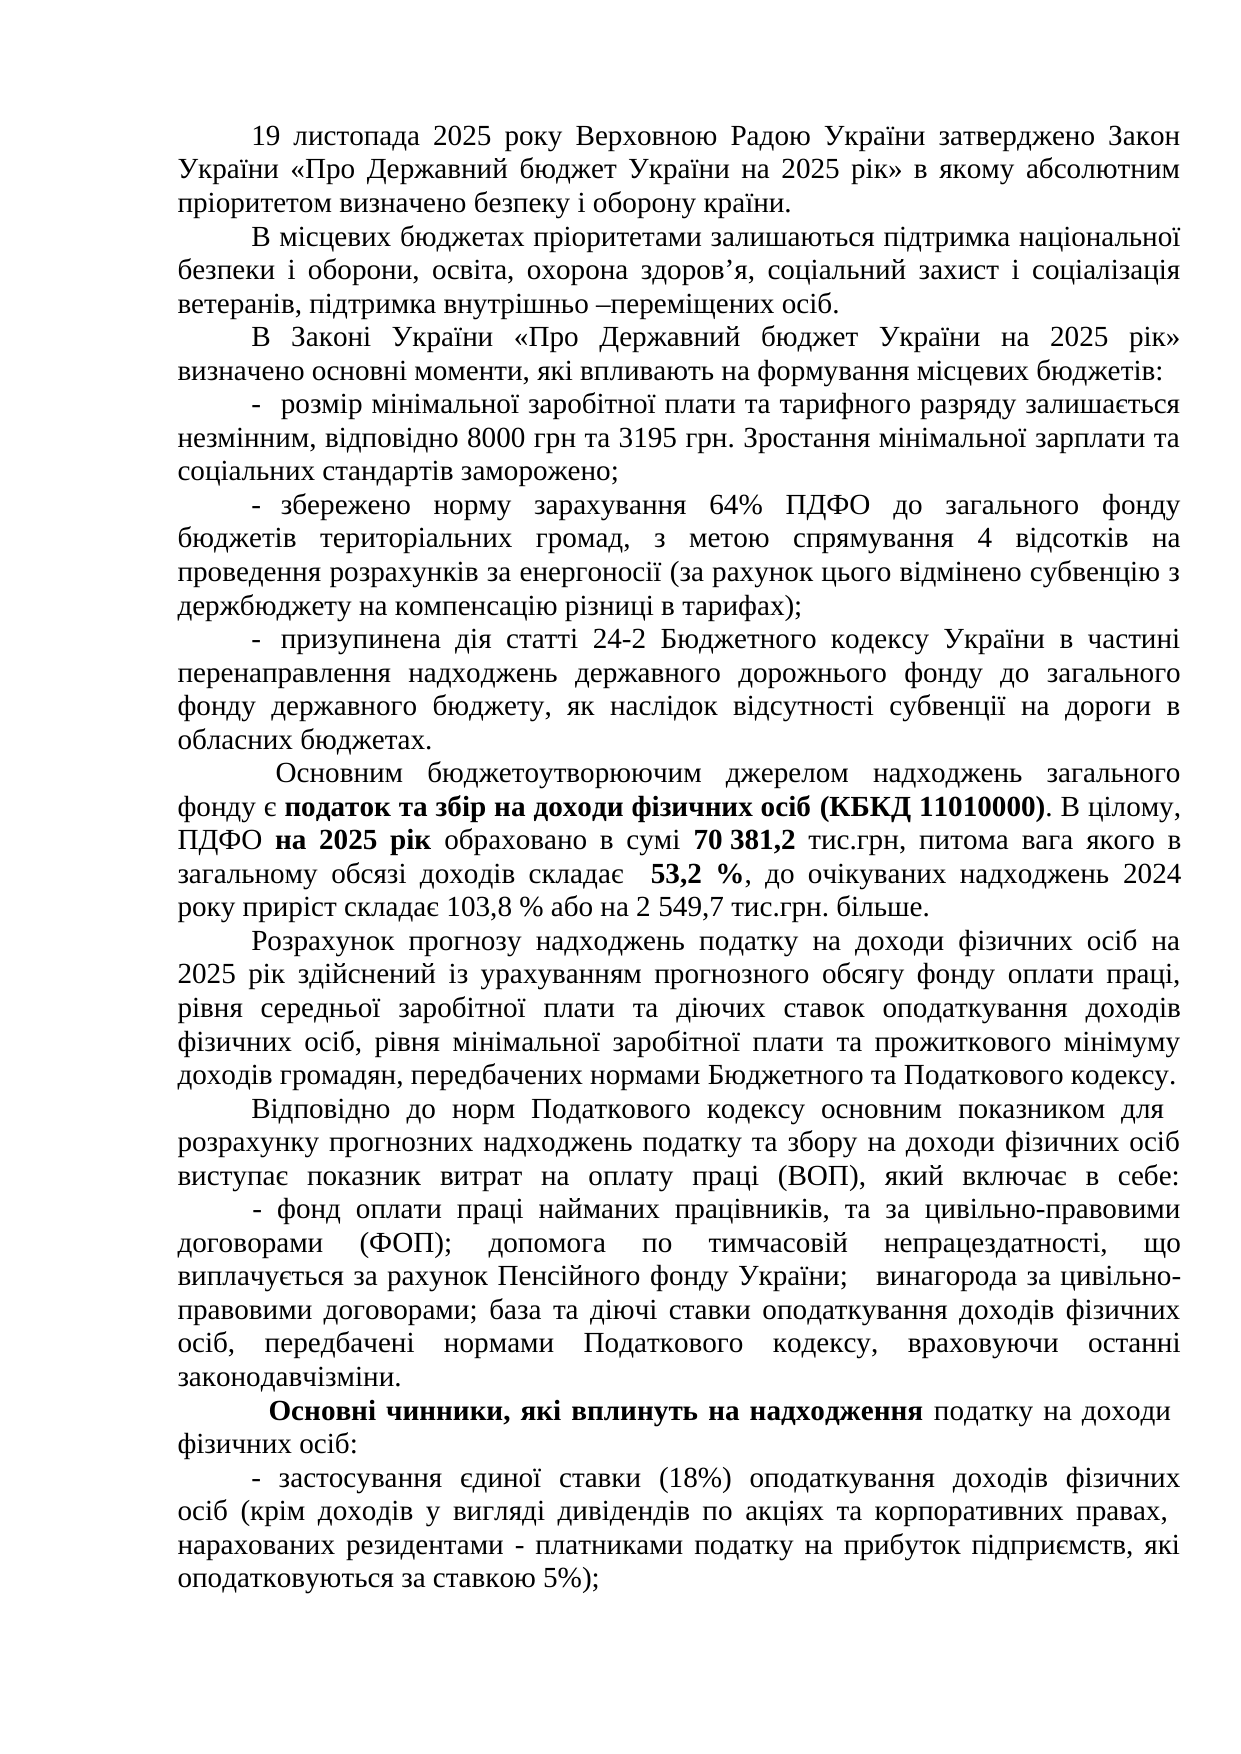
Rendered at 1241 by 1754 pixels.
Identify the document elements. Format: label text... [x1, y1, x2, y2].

text Відповідно до норм Податкового кодексу основним показником для розрахунку прогнозних надходжень податку та збору на доходи фізичних осіб виступає показник витрат на оплату праці (ВОП), який включає в себе: - фонд оплати праці найманих працівників, та за цивільно-правовими договорами (ФОП); допомога по тимчасовій непрацездатності, що виплачується за рахунок Пенсійного фонду України; винагорода за цивільно-правовими договорами; база та діючі ставки оподаткування доходів фізичних осіб, передбачені нормами Податкового кодексу, враховуючи останні законодавчізміни. Основні чинники, які вплинуть на надходження податку на доходи фізичних осіб: [177, 1091, 1181, 1460]
text - призупинена дія статті 24-2 Бюджетного кодексу України в частині перенаправлення надходжень державного дорожнього фонду до загального фонду державного бюджету, як наслідок відсутності субвенції на дороги в обласних бюджетах. [177, 621, 1181, 755]
text - розмір мінімальної заробітної плати та тарифного разряду залишається незмінним, відповідно 8000 грн та 3195 грн. Зростання мінімальної зарплати та соціальних стандартів заморожено; [177, 386, 1181, 487]
text В місцевих бюджетах пріоритетами залишаються підтримка національної безпеки і оборони, освіта, охорона здоров’я, соціальний захист і соціалізація ветеранів, підтримка внутрішньо –переміщених осіб. [177, 219, 1181, 319]
text В Законі України «Про Державний бюджет України на 2025 рік» визначено основні моменти, які впливають на формування місцевих бюджетів: [177, 319, 1181, 386]
text - збережено норму зарахування 64% ПДФО до загального фонду бюджетів територіальних громад, з метою спрямування 4 відсотків на проведення розрахунків за енергоносії (за рахунок цього відмінено субвенцію з держбюджету на компенсацію різниці в тарифах); [177, 487, 1181, 621]
text 19 листопада 2025 року Верховною Радою України затверджено Закон України «Про Державний бюджет України на 2025 рік» в якому абсолютним пріоритетом визначено безпеку і оборону країни. [177, 118, 1181, 219]
text Основним бюджетоутворюючим джерелом надходжень загального фонду є податок та збір на доходи фізичних осіб (КБКД 11010000). В цілому, ПДФО на 2025 рік обраховано в сумі 70 381,2 тис.грн, питома вага якого в загальному обсязі доходів складає 53,2 %, до очікуваних надходжень 2024 року приріст складає 103,8 % або на 2 549,7 тис.грн. більше. [177, 755, 1181, 923]
text Розрахунок прогнозу надходжень податку на доходи фізичних осіб на 2025 рік здійснений із урахуванням прогнозного обсягу фонду оплати праці, рівня середньої заробітної плати та діючих ставок оподаткування доходів фізичних осіб, рівня мінімальної заробітної плати та прожиткового мінімуму доходів громадян, передбачених нормами Бюджетного та Податкового кодексу. [177, 923, 1181, 1091]
text - застосування єдиної ставки (18%) оподаткування доходів фізичних осіб (крім доходів у вигляді дивідендів по акціях та корпоративних правах, нарахованих резидентами - платниками податку на прибуток підприємств, які оподатковуються за ставкою 5%); [177, 1460, 1181, 1594]
